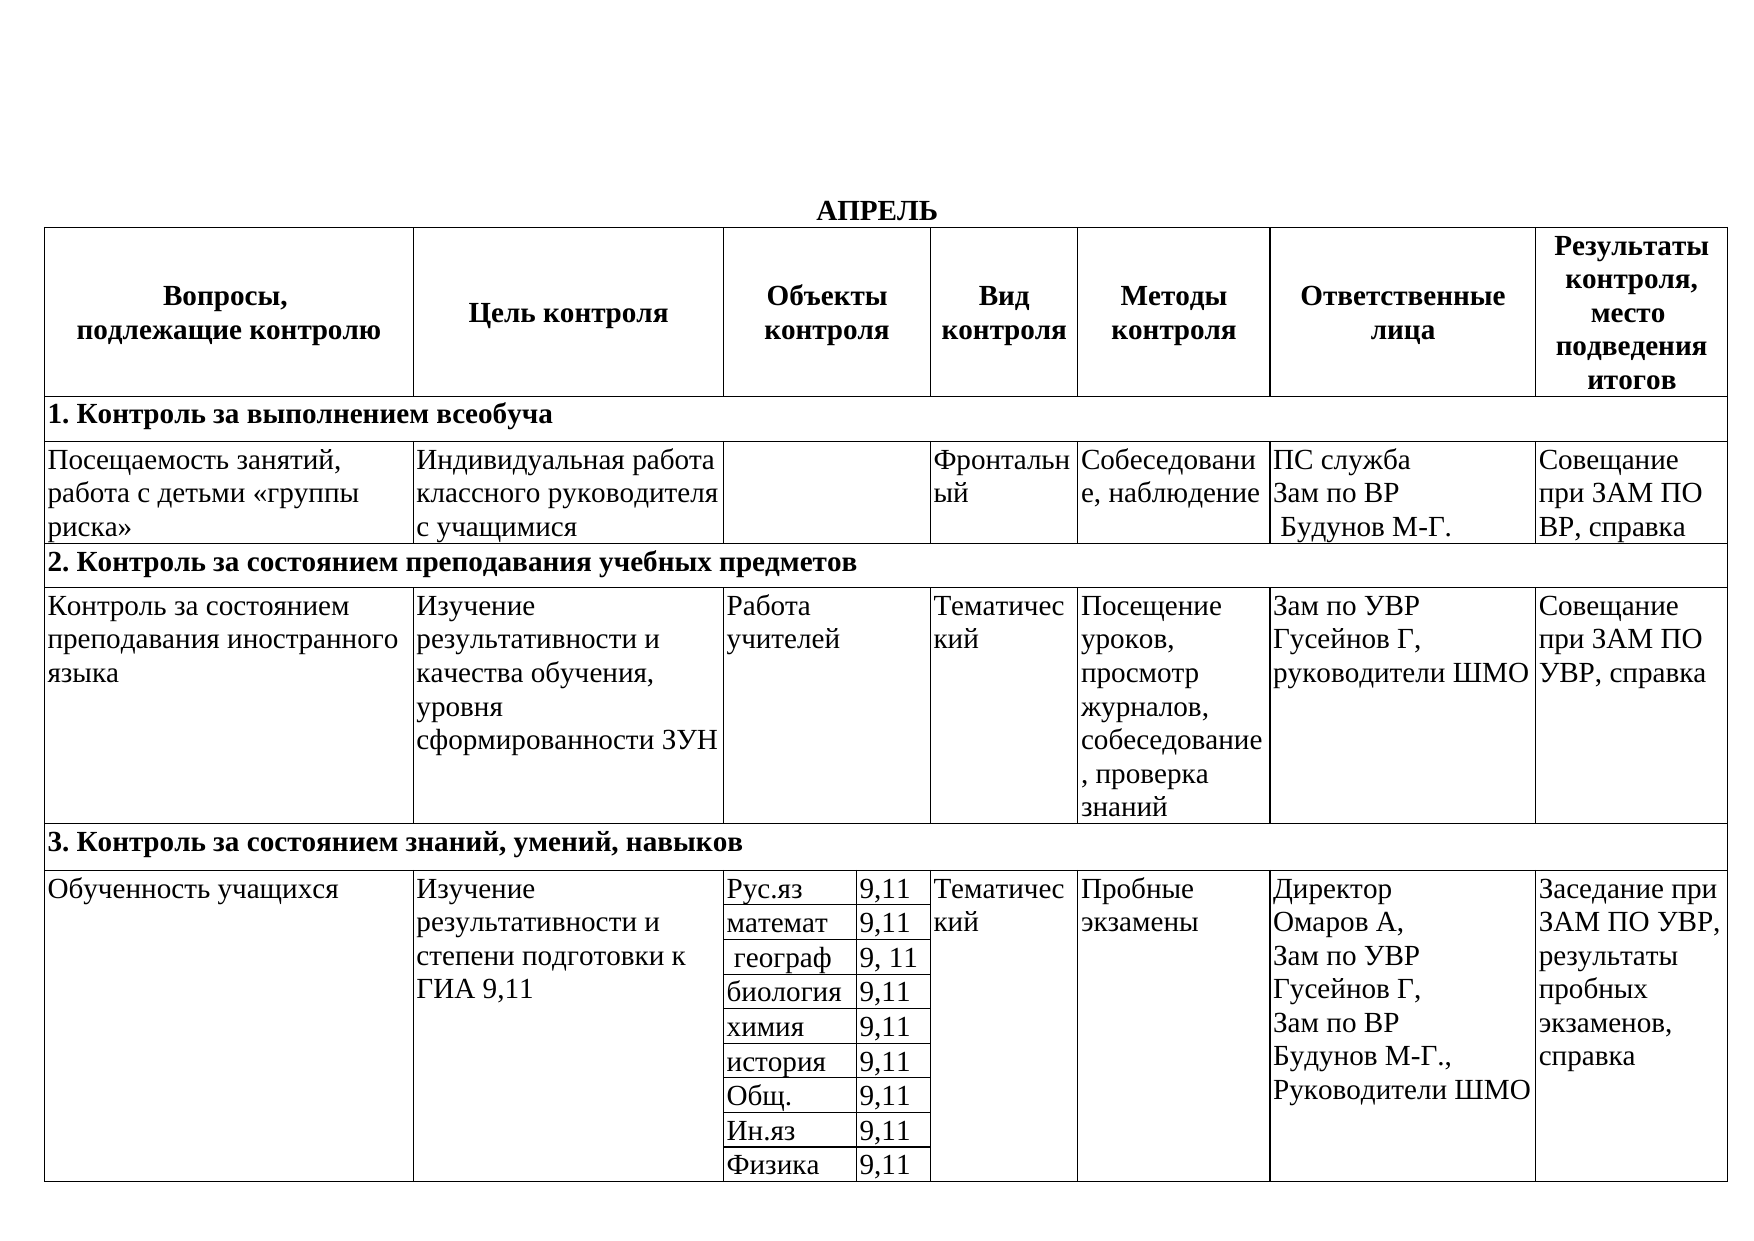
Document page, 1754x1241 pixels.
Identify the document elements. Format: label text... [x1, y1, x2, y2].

table_cell Изучение результативности и качества обучения, уровня сформированности ЗУН [414, 588, 723, 823]
table_cell Обученность учащихся [45, 871, 413, 1181]
table_cell Рус.яз [724, 871, 856, 904]
table_cell история [724, 1044, 856, 1077]
table_cell 9,11 [857, 871, 930, 904]
table_cell Тематический [931, 588, 1077, 823]
table_cell Совещание при ЗАМ ПО ВР, справка [1536, 442, 1727, 543]
table_cell 9,11 [857, 1044, 930, 1077]
table_header Вид контроля [931, 228, 1077, 396]
table_header Результаты контроля, место подведения итогов [1536, 228, 1727, 396]
table_cell 3. Контроль за состоянием знаний, умений, навыков [45, 824, 1727, 870]
table_header Цель контроля [414, 228, 723, 396]
table_cell 9, 11 [857, 940, 930, 973]
table_cell биология [724, 975, 856, 1008]
table_cell Директор Омаров А, Зам по УВР Гусейнов Г, Зам по ВР Будунов М-Г., Руководители ШМО [1271, 871, 1535, 1181]
table_cell 9,11 [857, 1113, 930, 1146]
table_cell 1. Контроль за выполнением всеобуча [45, 397, 1727, 441]
table_cell Контроль за состоянием преподавания иностранного языка [45, 588, 413, 823]
table_cell 9,11 [857, 1009, 930, 1043]
table_header Объекты контроля [724, 228, 930, 396]
table_cell Фронтальный [931, 442, 1077, 543]
table_cell Ин.яз [724, 1113, 856, 1146]
table_cell Физика [724, 1148, 856, 1181]
table_cell Пробные экзамены [1078, 871, 1269, 1181]
table_cell 9,11 [857, 975, 930, 1008]
table_cell Индивидуальная работа классного руководителя с учащимися [414, 442, 723, 543]
table_cell Посещаемость занятий, работа с детьми «группы риска» [45, 442, 413, 543]
table_cell Изучение результативности и степени подготовки к ГИА 9,11 [414, 871, 723, 1181]
table_cell химия [724, 1009, 856, 1043]
table_cell 9,11 [857, 1148, 930, 1181]
table_cell Посещение уроков, просмотр журналов, собеседование, проверка знаний [1078, 588, 1269, 823]
text АПРЕЛЬ [118, 193, 1636, 227]
table_cell Зам по УВР Гусейнов Г, руководители ШМО [1271, 588, 1535, 823]
table_cell ПС служба Зам по ВР Будунов М-Г. [1271, 442, 1535, 543]
table_cell Работа учителей [724, 588, 930, 823]
table_cell Собеседование, наблюдение [1078, 442, 1269, 543]
table_cell географ [724, 940, 856, 973]
table_cell 2. Контроль за состоянием преподавания учебных предметов [45, 544, 1727, 587]
table_cell Совещание при ЗАМ ПО УВР, справка [1536, 588, 1727, 823]
table_cell Заседание при ЗАМ ПО УВР, результаты пробных экзаменов, справка [1536, 871, 1727, 1181]
table_cell [724, 442, 930, 543]
table_cell Тематический [931, 871, 1077, 1181]
table_cell 9,11 [857, 1078, 930, 1112]
table_cell математ [724, 905, 856, 939]
table_header Методы контроля [1078, 228, 1269, 396]
table_header Вопросы, подлежащие контролю [45, 228, 413, 396]
table_header Ответственные лица [1271, 228, 1535, 396]
table_cell Общ. [724, 1078, 856, 1112]
table_cell 9,11 [857, 905, 930, 939]
